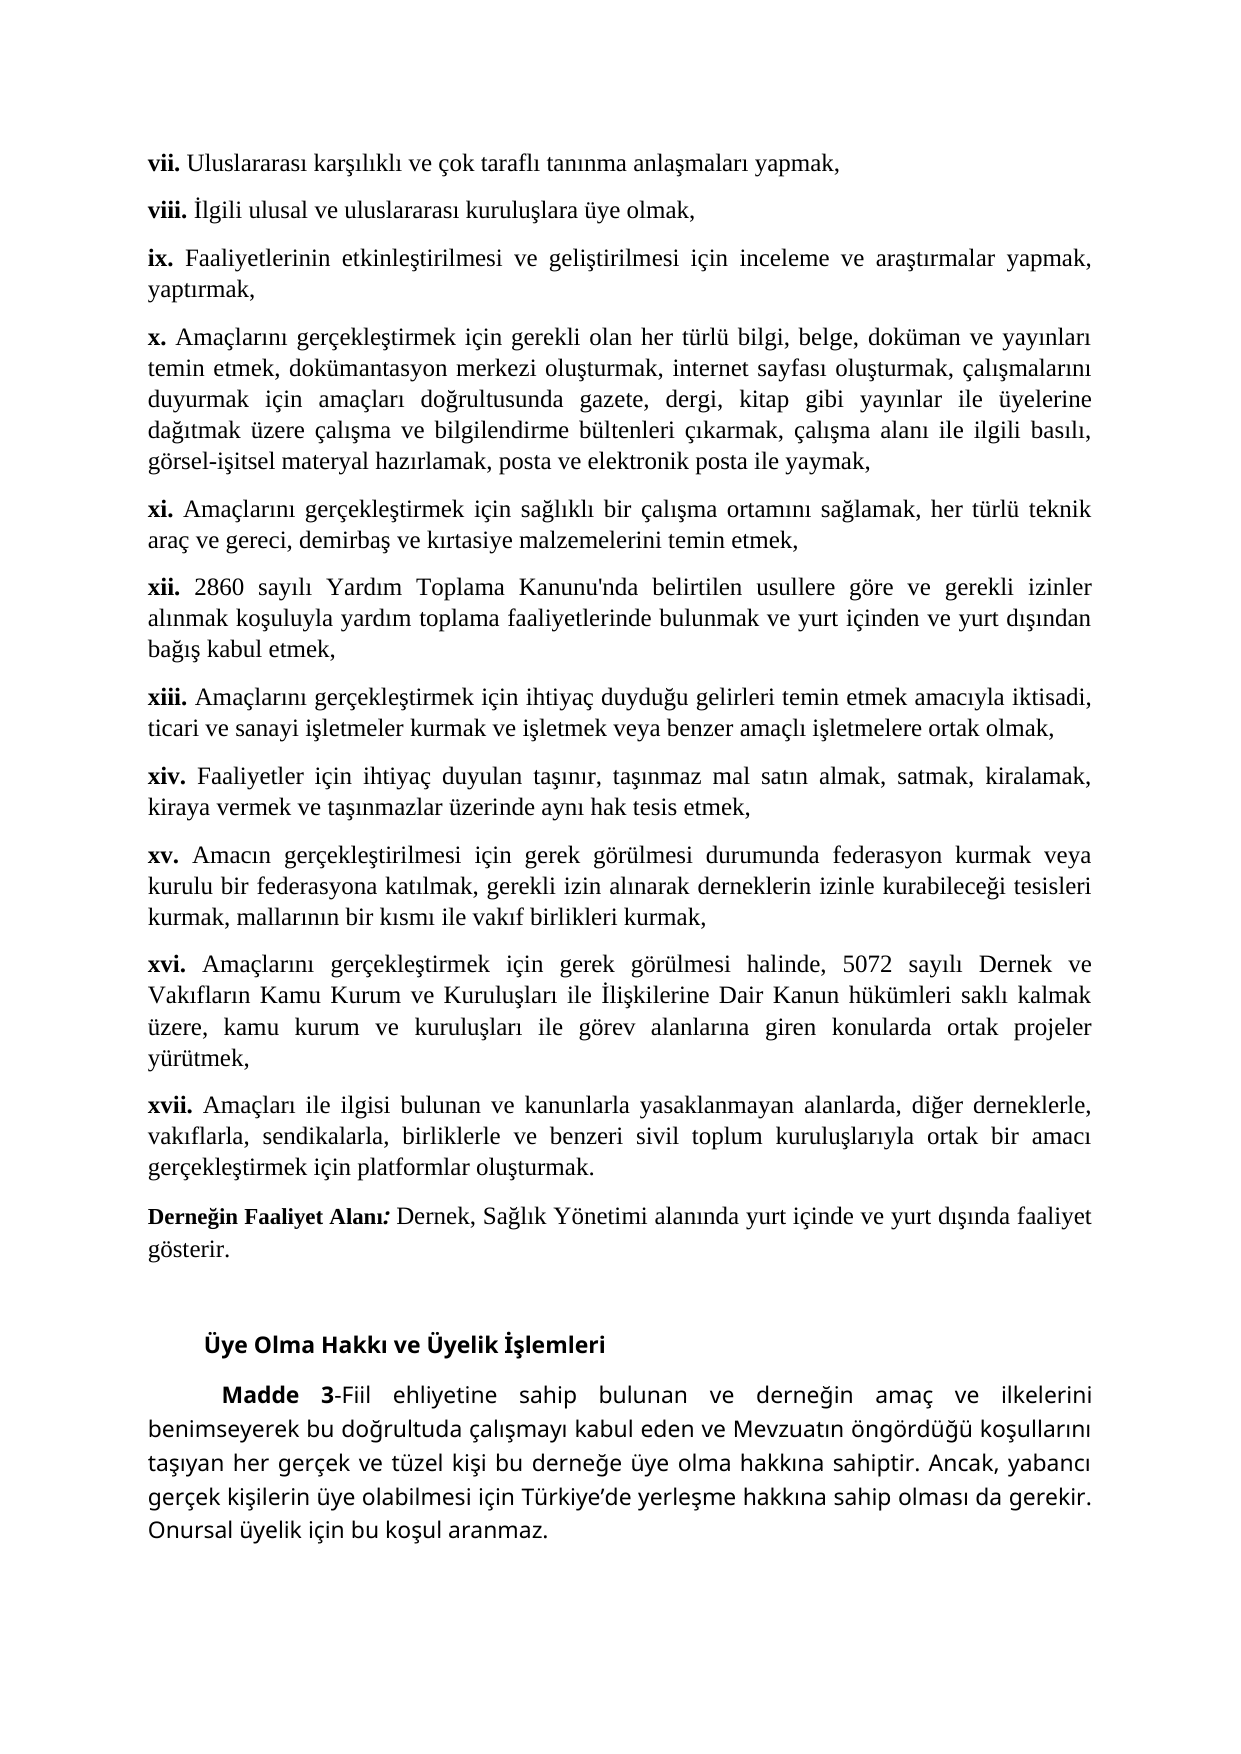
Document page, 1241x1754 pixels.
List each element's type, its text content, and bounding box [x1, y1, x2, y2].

text xvi. Amaçlarını gerçekleştirmek için gerek görülmesi halinde, 5072 sayılı Dernek ve Vakıfların Kamu Kurum ve Kuruluşları ile İlişkilerine Dair Kanun hükümleri saklı kalmak üzere, kamu kurum ve kuruluşları ile görev alanlarına giren konularda ortak projeler yürütmek, [148, 949, 1093, 1071]
text xi. Amaçlarını gerçekleştirmek için sağlıklı bir çalışma ortamını sağlamak, her türlü teknik araç ve gereci, demirbaş ve kırtasiye malzemelerini temin etmek, [148, 494, 1093, 553]
text xvii. Amaçları ile ilgisi bulunan ve kanunlarla yasaklanmayan alanlarda, diğer derneklerle, vakıflarla, sendikalarla, birliklerle ve benzeri sivil toplum kuruluşlarıyla ortak bir amacı gerçekleştirmek için platformlar oluşturmak. [148, 1090, 1093, 1181]
text vii. Uluslararası karşılıklı ve çok taraflı tanınma anlaşmaları yapmak, [148, 148, 1093, 176]
text ix. Faaliyetlerinin etkinleştirilmesi ve geliştirilmesi için inceleme ve araştırmalar yapmak, yaptırmak, [148, 243, 1093, 303]
text x. Amaçlarını gerçekleştirmek için gerekli olan her türlü bilgi, belge, doküman ve yayınları temin etmek, dokümantasyon merkezi oluşturmak, internet sayfası oluşturmak, çalışmalarını duyurmak için amaçları doğrultusunda gazete, dergi, kitap gibi yayınlar ile üyelerine dağıtmak üzere çalışma ve bilgilendirme bültenleri çıkarmak, çalışma alanı ile ilgili basılı, görsel-işitsel materyal hazırlamak, posta ve elektronik posta ile yaymak, [148, 322, 1093, 475]
text Madde 3-Fiil ehliyetine sahip bulunan ve derneğin amaç ve ilkelerini benimseyerek bu doğrultuda çalışmayı kabul eden ve Mevzuatın öngördüğü koşullarını taşıyan her gerçek ve tüzel kişi bu derneğe üye olma hakkına sahiptir. Ancak, yabancı gerçek kişilerin üye olabilmesi için Türkiye’de yerleşme hakkına sahip olması da gerekir. Onursal üyelik için bu koşul aranmaz. [148, 1379, 1093, 1546]
text xii. 2860 sayılı Yardım Toplama Kanunu'nda belirtilen usullere göre ve gerekli izinler alınmak koşuluyla yardım toplama faaliyetlerinde bulunmak ve yurt içinden ve yurt dışından bağış kabul etmek, [148, 572, 1093, 663]
text Üye Olma Hakkı ve Üyelik İşlemleri [148, 1329, 1093, 1360]
text xiv. Faaliyetler için ihtiyaç duyulan taşınır, taşınmaz mal satın almak, satmak, kiralamak, kiraya vermek ve taşınmazlar üzerinde aynı hak tesis etmek, [148, 761, 1093, 821]
text xv. Amacın gerçekleştirilmesi için gerek görülmesi durumunda federasyon kurmak veya kurulu bir federasyona katılmak, gerekli izin alınarak derneklerin izinle kurabileceği tesisleri kurmak, mallarının bir kısmı ile vakıf birlikleri kurmak, [148, 840, 1093, 931]
text viii. İlgili ulusal ve uluslararası kuruluşlara üye olmak, [148, 195, 1093, 224]
text Derneğin Faaliyet Alanı: Dernek, Sağlık Yönetimi alanında yurt içinde ve yurt dışında faaliyet gösterir. [148, 1200, 1093, 1262]
text xiii. Amaçlarını gerçekleştirmek için ihtiyaç duyduğu gelirleri temin etmek amacıyla iktisadi, ticari ve sanayi işletmeler kurmak ve işletmek veya benzer amaçlı işletmelere ortak olmak, [148, 682, 1093, 742]
